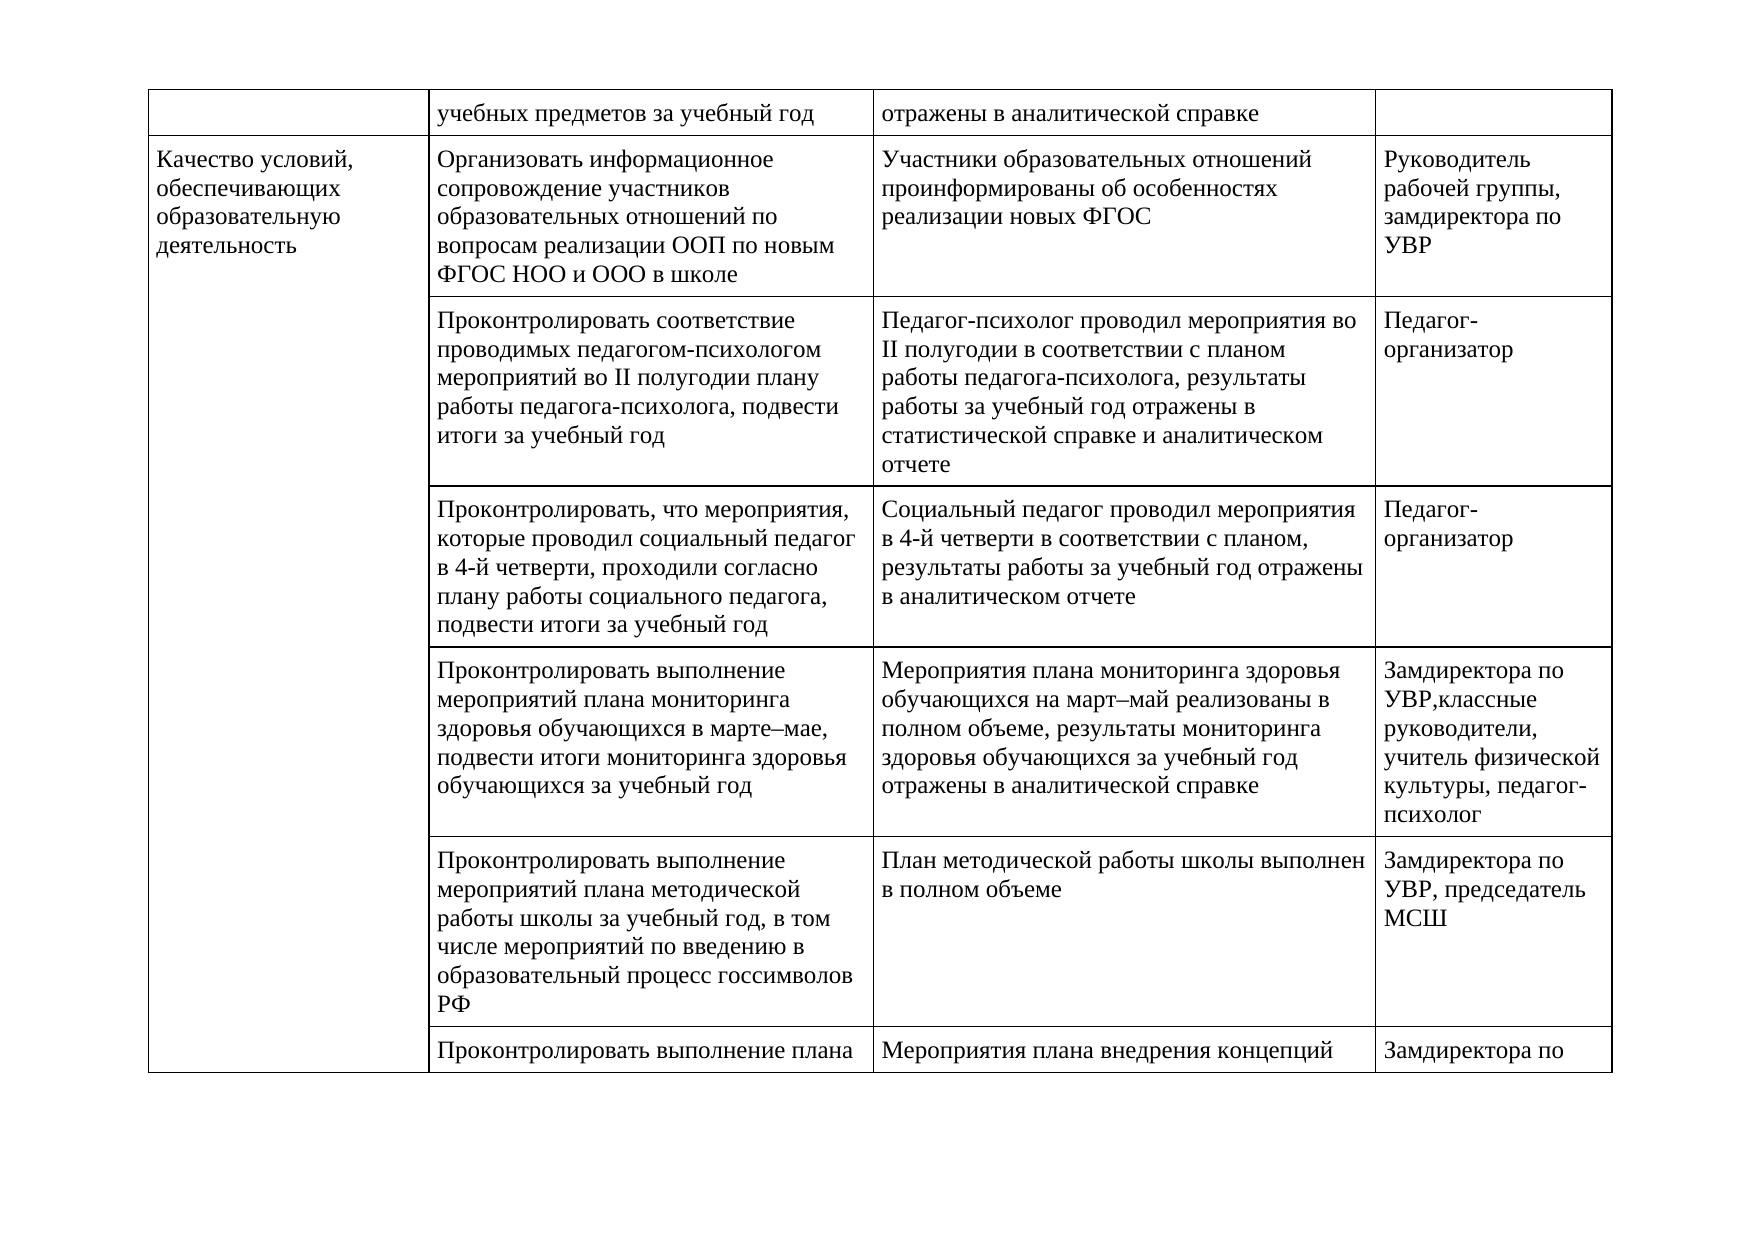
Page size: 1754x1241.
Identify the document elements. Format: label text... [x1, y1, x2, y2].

table_cell Проконтролировать выполнение мероприятий плана методической работы школы за учебный год, в том числе мероприятий по введению в образовательный процесс госсимволов РФ [430, 837, 873, 1026]
table_cell Участники образовательных отношений проинформированы об особенностях реализации новых ФГОС [874, 136, 1375, 296]
table_cell Замдиректора по УВР,классные руководители, учитель физической культуры, педагог-психолог [1376, 648, 1611, 836]
table_cell Проконтролировать выполнение мероприятий плана мониторинга здоровья обучающихся в марте–мае, подвести итоги мониторинга здоровья обучающихся за учебный год [430, 648, 873, 836]
table_cell Замдиректора по УВР [1376, 1027, 1611, 1071]
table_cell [430, 90, 873, 134]
table_cell Качество условий, обеспечивающих образовательную деятельность [149, 136, 428, 1071]
table_cell Социальный педагог проводил мероприятия в 4-й четверти в соответствии с планом, результаты работы за учебный год отражены в аналитическом отчете [874, 487, 1375, 646]
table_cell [430, 1027, 873, 1071]
table_cell Организовать информационное сопровождение участников образовательных отношений по вопросам реализации ООП по новым ФГОС НОО и ООО в школе [430, 136, 873, 296]
table_cell Педагог-организатор [1376, 297, 1611, 485]
table_cell Мероприятия плана мониторинга здоровья обучающихся на март–май реализованы в полном объеме, результаты мониторинга здоровья обучающихся за учебный год отражены в аналитической справке [874, 648, 1375, 836]
table_cell Руководитель рабочей группы, замдиректора по УВР [1376, 136, 1611, 296]
table_cell Проконтролировать соответствие проводимых педагогом-психологом мероприятий во II полугодии плану работы педагога-психолога, подвести итоги за учебный год [430, 297, 873, 485]
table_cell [1376, 90, 1611, 134]
table_cell Педагог-организатор [1376, 487, 1611, 646]
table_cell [874, 1027, 1375, 1071]
table_cell План методической работы школы выполнен в полном объеме [874, 837, 1375, 1026]
table_cell Проконтролировать, что мероприятия, которые проводил социальный педагог в 4-й четверти, проходили согласно плану работы социального педагога, подвести итоги за учебный год [430, 487, 873, 646]
table_cell Педагог-психолог проводил мероприятия во II полугодии в соответствии с планом работы педагога-психолога, результаты работы за учебный год отражены в статистической справке и аналитическом отчете [874, 297, 1375, 485]
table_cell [874, 90, 1375, 134]
table_cell Замдиректора по УВР, председатель МСШ [1376, 837, 1611, 1026]
